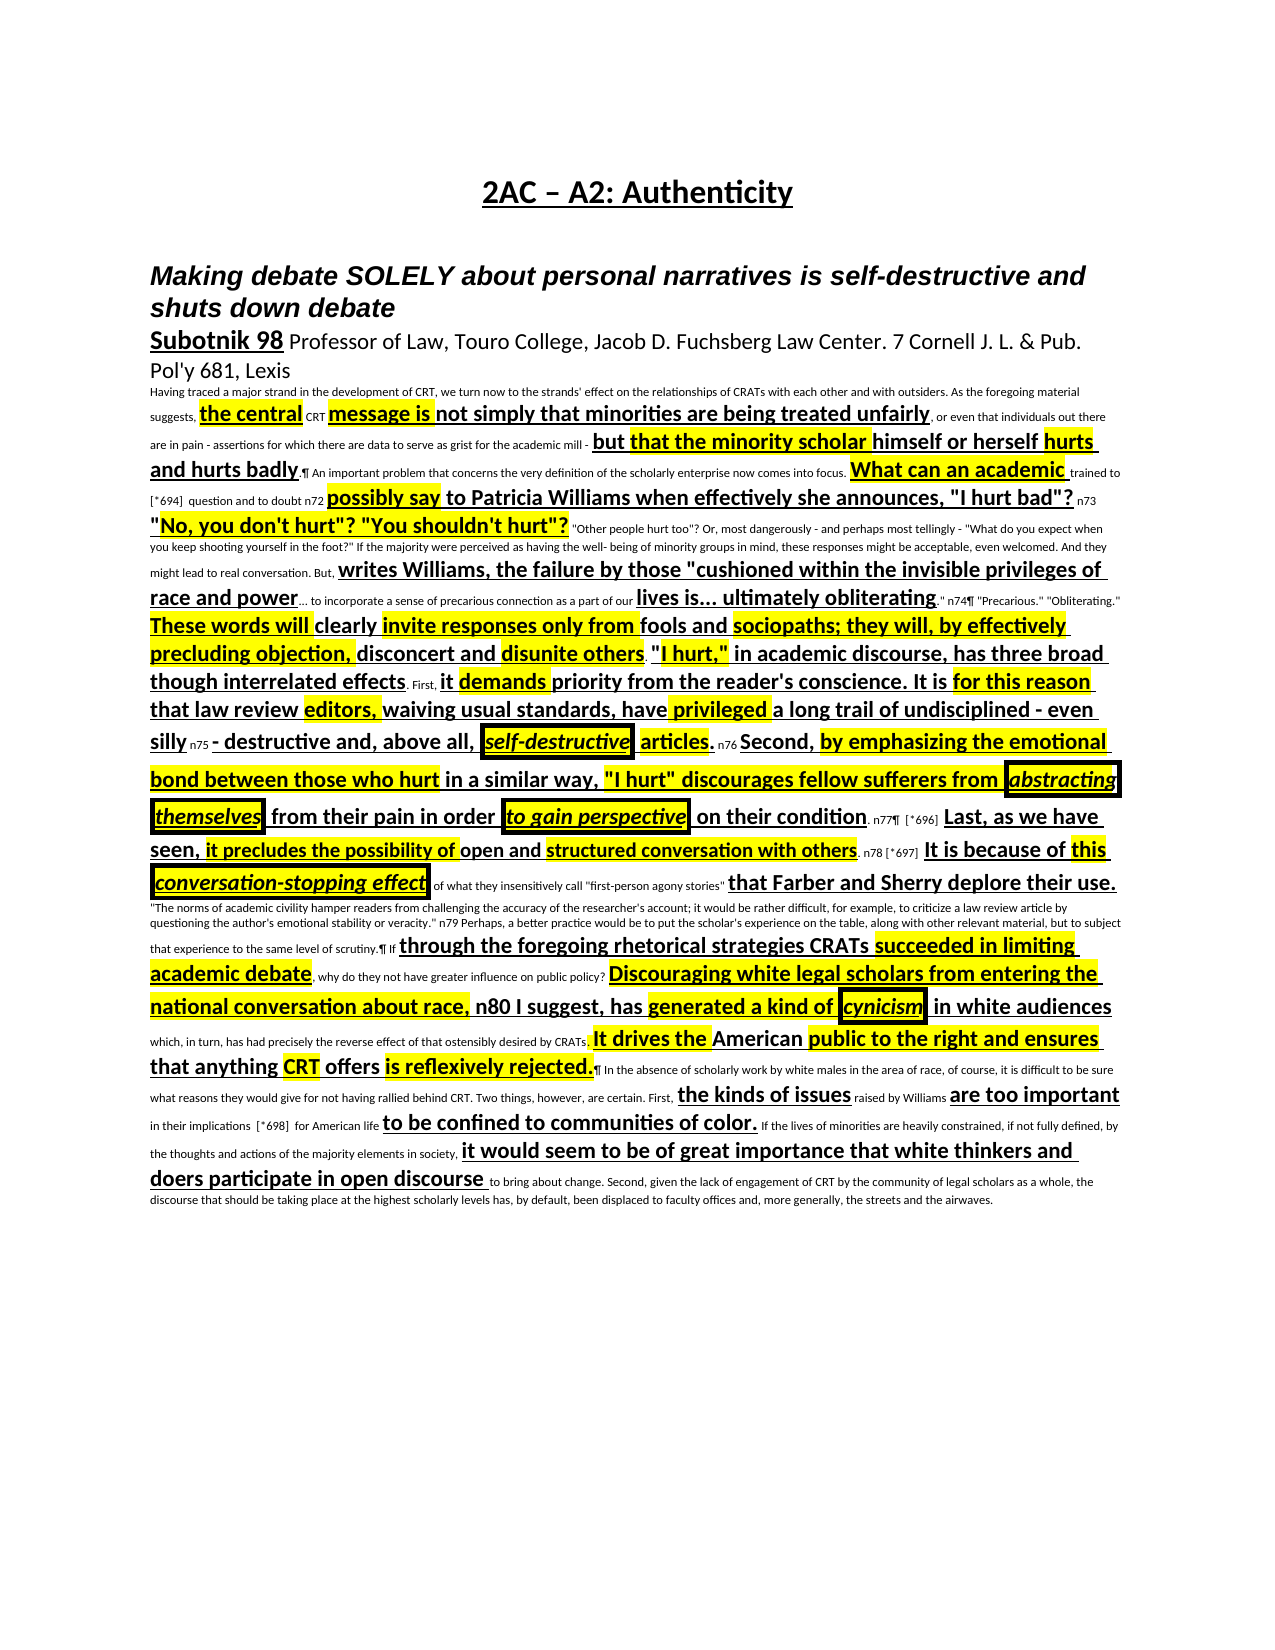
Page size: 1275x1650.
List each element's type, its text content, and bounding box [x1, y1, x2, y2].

text Making debate SOLELY about personal narratives is self-destructive and shuts down debate [150, 260, 1125, 323]
text Subotnik 98 Professor of Law, Touro College, Jacob D. Fuchsberg Law Center. 7 Cornell J. L. & Pub. Pol'y 681, Lexis [150, 323, 1125, 384]
subtitle 2AC – A2: Authenticity [150, 171, 1125, 212]
text Having traced a major strand in the development of CRT, we turn now to the strands' effect on the relationships of CRATs with each other and with outsiders. As the foregoing material suggests, the central CRT message is not simply that minorities are being treated unfairly, or even that individuals out there are in pain - assertions for which there are data to serve as grist for the academic mill - but that the minority scholar himself or herself hurts and hurts badly.¶ An important problem that concerns the very definition of the scholarly enterprise now comes into focus. What can an academic trained to [*694] question and to doubt n72 possibly say to Patricia Williams when effectively she announces, "I hurt bad"? n73 "No, you don't hurt"? "You shouldn't hurt"? "Other people hurt too"? Or, most dangerously - and perhaps most tellingly - "What do you expect when you keep shooting yourself in the foot?" If the majority were perceived as having the well- being of minority groups in mind, these responses might be acceptable, even welcomed. And they might lead to real conversation. But, writes Williams, the failure by those "cushioned within the invisible privileges of race and power... to incorporate a sense of precarious connection as a part of our lives is... ultimately obliterating." n74¶ "Precarious." "Obliterating." These words will clearly invite responses only from fools and sociopaths; they will, by effectively precluding objection, disconcert and disunite others. "I hurt," in academic discourse, has three broad though interrelated effects. First, it demands priority from the reader's conscience. It is for this reason that law review editors, waiving usual standards, have privileged a long trail of undisciplined - even silly n75 - destructive and, above all, self-destructive articles. n76 Second, by emphasizing the emotional bond between those who hurt in a similar way, "I hurt" discourages fellow sufferers from abstracting themselves from their pain in order to gain perspective on their condition. n77¶ [*696] Last, as we have seen, it precludes the possibility of open and structured conversation with others. n78 [*697] It is because of this conversation-stopping effect of what they insensitively call "first-person agony stories" that Farber and Sherry deplore their use. "The norms of academic civility hamper readers from challenging the accuracy of the researcher's account; it would be rather difficult, for example, to criticize a law review article by questioning the author's emotional stability or veracity." n79 Perhaps, a better practice would be to put the scholar's experience on the table, along with other relevant material, but to subject that experience to the same level of scrutiny.¶ If through the foregoing rhetorical strategies CRATs succeeded in limiting academic debate, why do they not have greater influence on public policy? Discouraging white legal scholars from entering the national conversation about race, n80 I suggest, has generated a kind of cynicism in white audiences which, in turn, has had precisely the reverse effect of that ostensibly desired by CRATs. It drives the American public to the right and ensures that anything CRT offers is reflexively rejected.¶ In the absence of scholarly work by white males in the area of race, of course, it is difficult to be sure what reasons they would give for not having rallied behind CRT. Two things, however, are certain. First, the kinds of issues raised by Williams are too important in their implications [*698] for American life to be confined to communities of color. If the lives of minorities are heavily constrained, if not fully defined, by the thoughts and actions of the majority elements in society, it would seem to be of great importance that white thinkers and doers participate in open discourse to bring about change. Second, given the lack of engagement of CRT by the community of legal scholars as a whole, the discourse that should be taking place at the highest scholarly levels has, by default, been displaced to faculty offices and, more generally, the streets and the airwaves. [150, 384, 1125, 1208]
